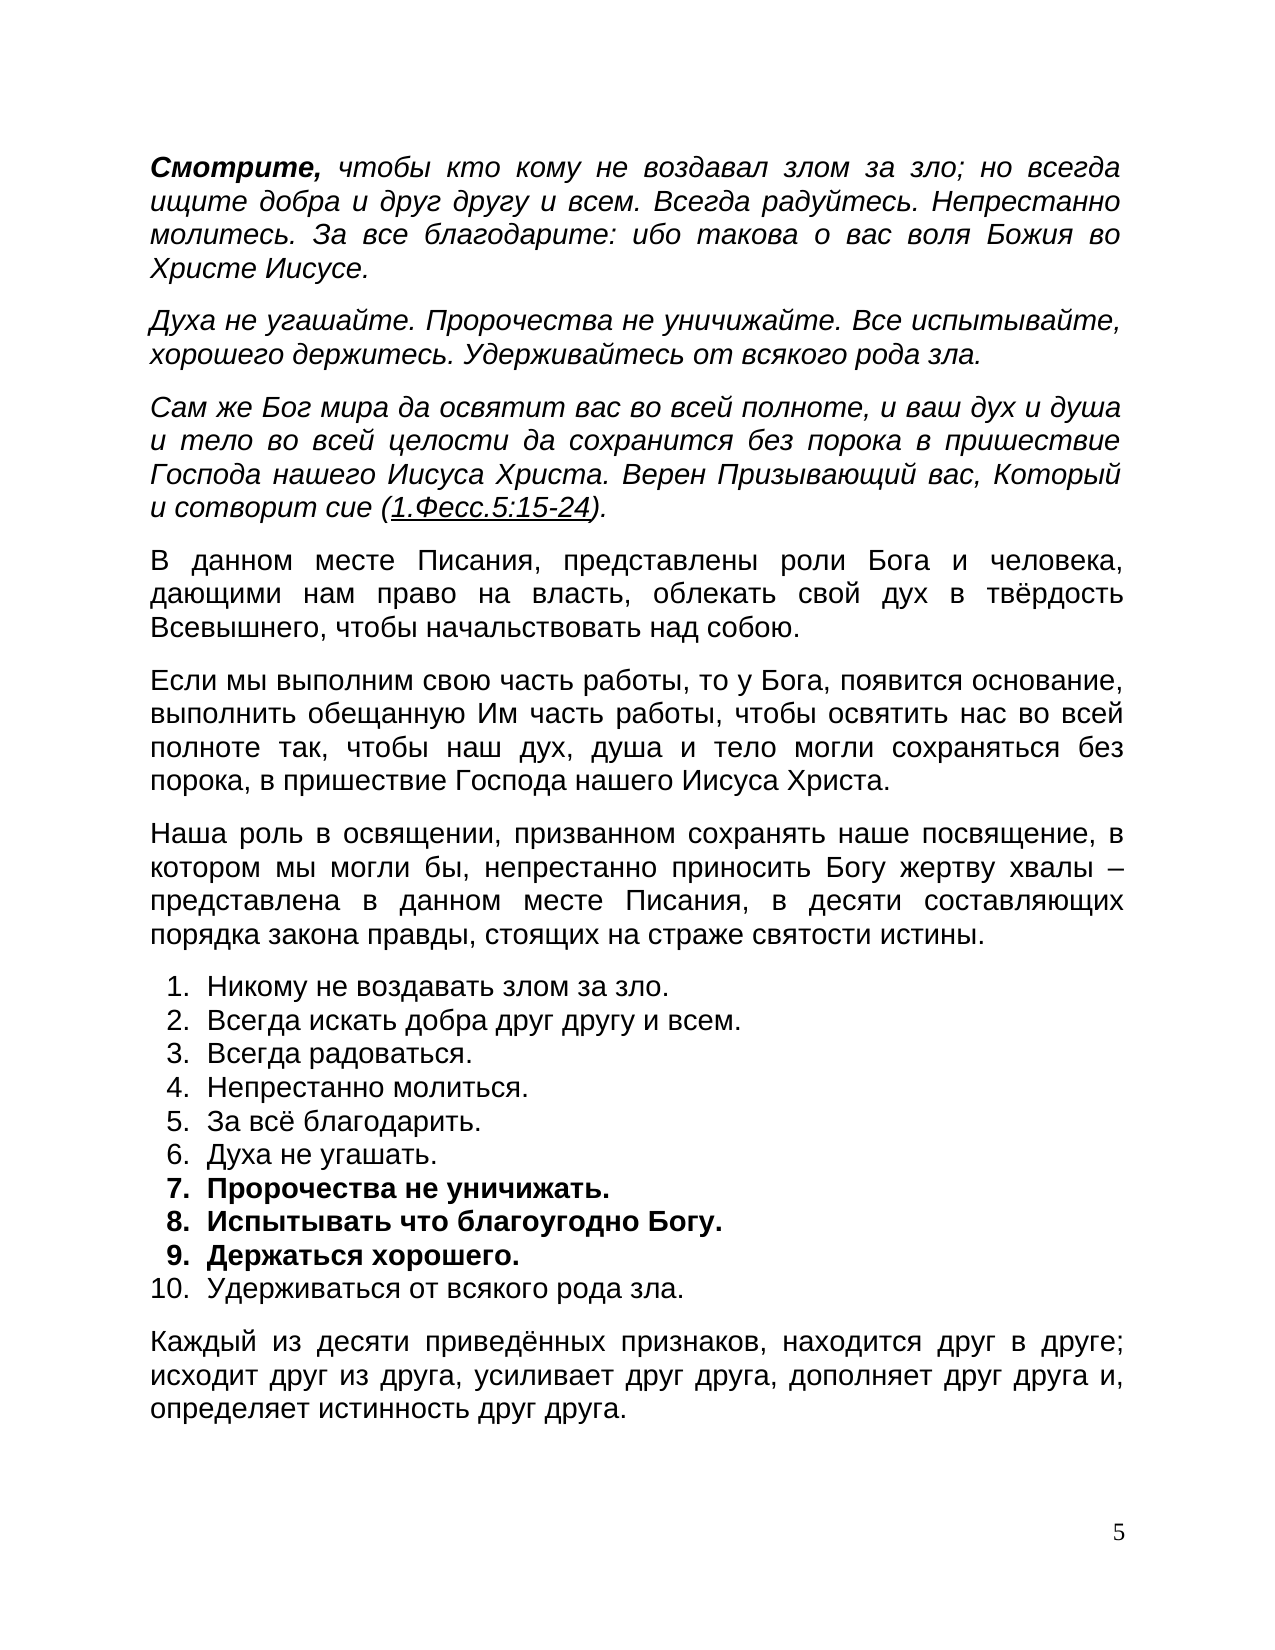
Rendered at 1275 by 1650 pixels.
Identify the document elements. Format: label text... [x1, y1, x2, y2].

text Сам же Бог мира да освятит вас во всей полноте, и ваш дух и душа и тело во всей целости да сохранится без порока в пришествие Господа нашего Иисуса Христа. Верен Призывающий вас, Который и сотворит сие (1.Фесс.5:15-24). [150, 389, 1125, 524]
text 6. Духа не угашать. [150, 1137, 1125, 1171]
text 8. Испытывать что благоугодно Богу. [150, 1204, 1125, 1238]
text Если мы выполним свою часть работы, то у Бога, появится основание, выполнить обещанную Им часть работы, чтобы освятить нас во всей полноте так, чтобы наш дух, душа и тело могли сохраняться без порока, в пришествие Господа нашего Иисуса Христа. [150, 663, 1125, 797]
text Смотрите, чтобы кто кому не воздавал злом за зло; но всегда ищите добра и друг другу и всем. Всегда радуйтесь. Непрестанно молитесь. За все благодарите: ибо такова о вас воля Божия во Христе Иисусе. [150, 150, 1125, 284]
text 10. Удерживаться от всякого рода зла. [150, 1271, 1125, 1305]
text Духа не угашайте. Пророчества не уничижайте. Все испытывайте, хорошего держитесь. Удерживайтесь от всякого рода зла. [150, 303, 1125, 370]
text Каждый из десяти приведённых признаков, находится друг в друге; исходит друг из друга, усиливает друг друга, дополняет друг друга и, определяет истинность друг друга. [150, 1324, 1125, 1424]
text 5. За всё благодарить. [150, 1103, 1125, 1137]
text 9. Держаться хорошего. [150, 1238, 1125, 1271]
text 1. Никому не воздавать злом за зло. [150, 969, 1125, 1003]
text 2. Всегда искать добра друг другу и всем. [150, 1003, 1125, 1036]
text 4. Непрестанно молиться. [150, 1070, 1125, 1103]
text Наша роль в освящении, призванном сохранять наше посвящение, в котором мы могли бы, непрестанно приносить Богу жертву хвалы – представлена в данном месте Писания, в десяти составляющих порядка закона правды, стоящих на страже святости истины. [150, 816, 1125, 950]
text 3. Всегда радоваться. [150, 1036, 1125, 1070]
text 7. Пророчества не уничижать. [150, 1171, 1125, 1204]
text В данном месте Писания, представлены роли Бога и человека, дающими нам право на власть, облекать свой дух в твёрдость Всевышнего, чтобы начальствовать над собою. [150, 543, 1125, 643]
